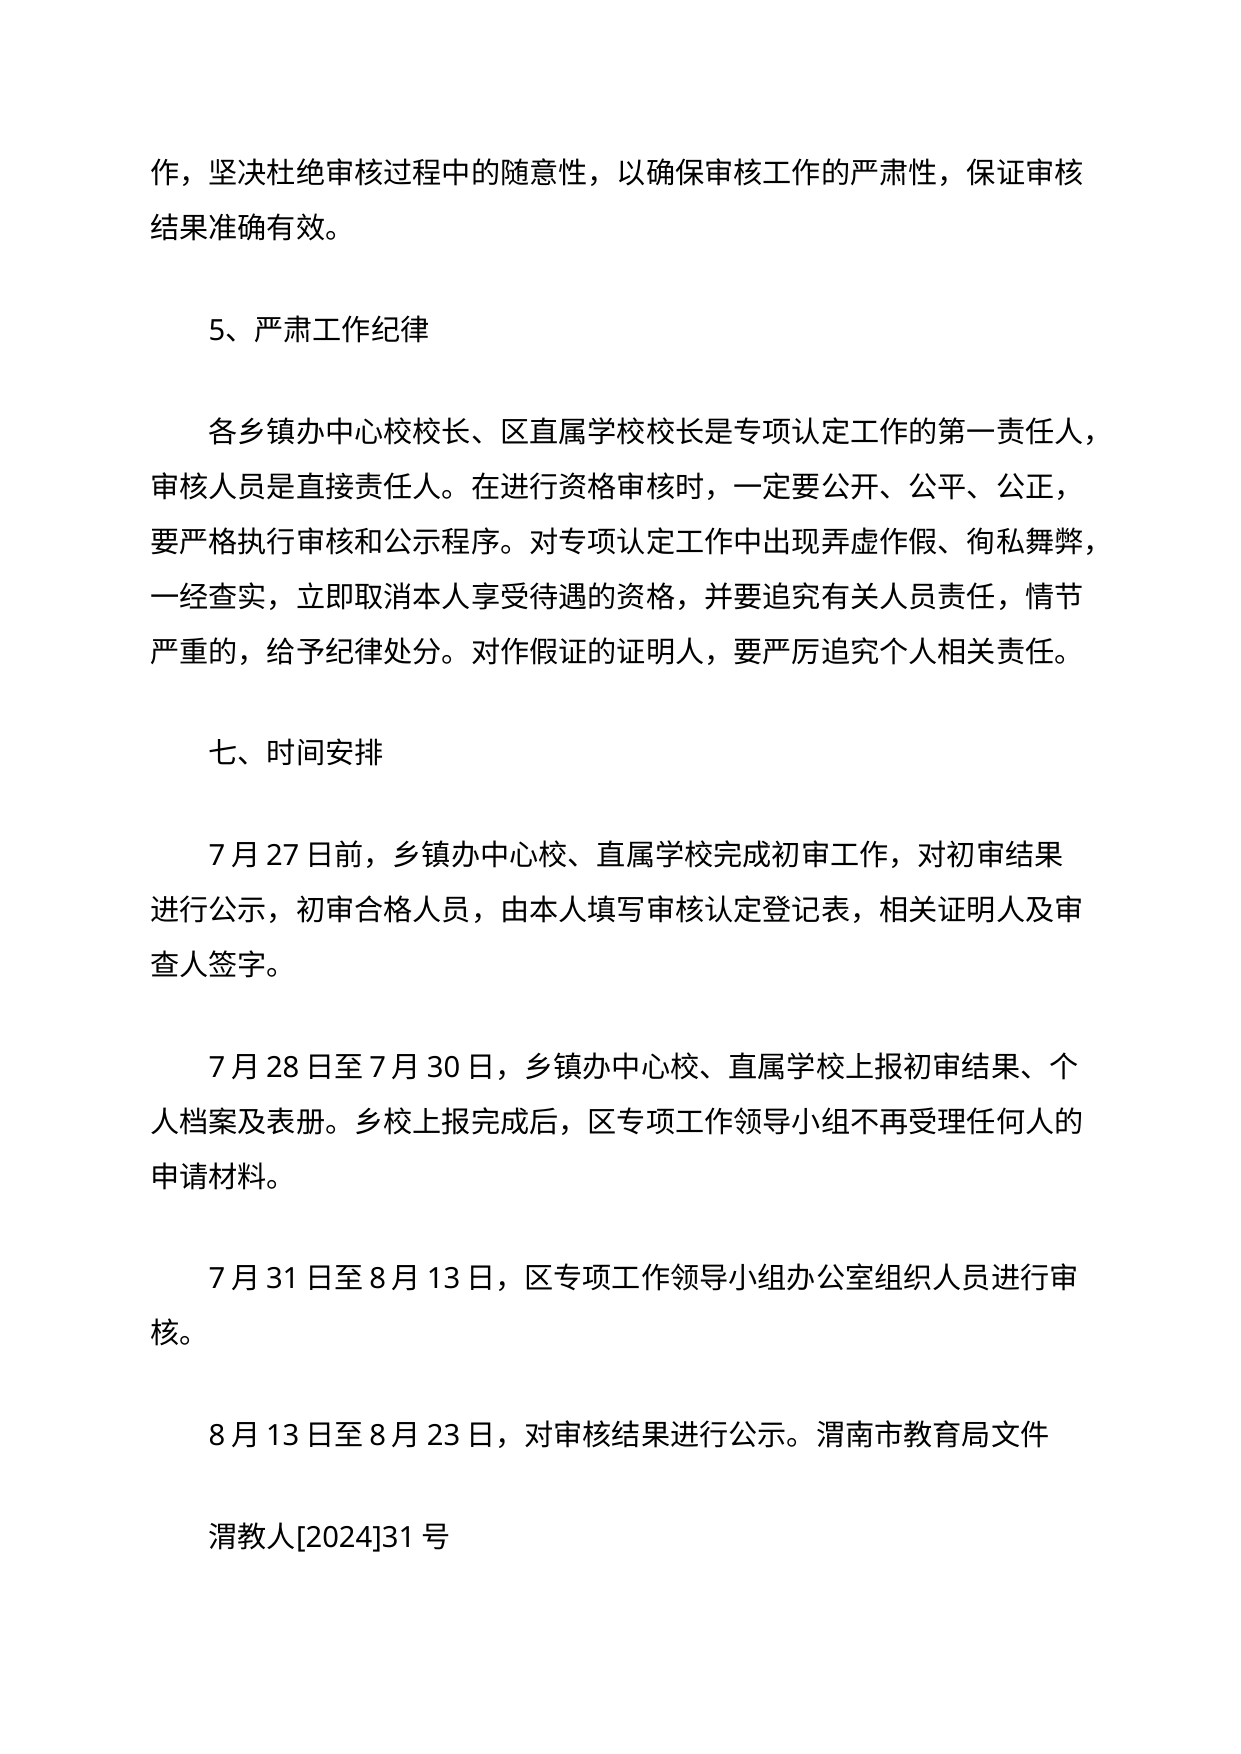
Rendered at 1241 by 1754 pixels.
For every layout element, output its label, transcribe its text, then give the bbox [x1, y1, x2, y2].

text 各乡镇办中心校校长、区直属学校校长是专项认定工作的第一责任人，审核人员是直接责任人。在进行资格审核时，一定要公开、公平、公正，要严格执行审核和公示程序。对专项认定工作中出现弄虚作假、徇私舞弊，一经查实，立即取消本人享受待遇的资格，并要追究有关人员责任，情节严重的，给予纪律处分。对作假证的证明人，要严厉追究个人相关责任。 [150, 409, 1090, 671]
text 七、时间安排 [150, 730, 1090, 772]
text 渭教人[2024]31号 [150, 1514, 1090, 1556]
text 8月13日至8月23日，对审核结果进行公示。渭南市教育局文件 [150, 1412, 1090, 1454]
text 7月31日至8月13日，区专项工作领导小组办公室组织人员进行审核。 [150, 1255, 1090, 1352]
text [150, 150, 1090, 247]
text 7月27日前，乡镇办中心校、直属学校完成初审工作，对初审结果进行公示，初审合格人员，由本人填写审核认定登记表，相关证明人及审查人签字。 [150, 832, 1090, 984]
text 5、严肃工作纪律 [150, 307, 1090, 349]
text 7月28日至7月30日，乡镇办中心校、直属学校上报初审结果、个人档案及表册。乡校上报完成后，区专项工作领导小组不再受理任何人的申请材料。 [150, 1043, 1090, 1196]
